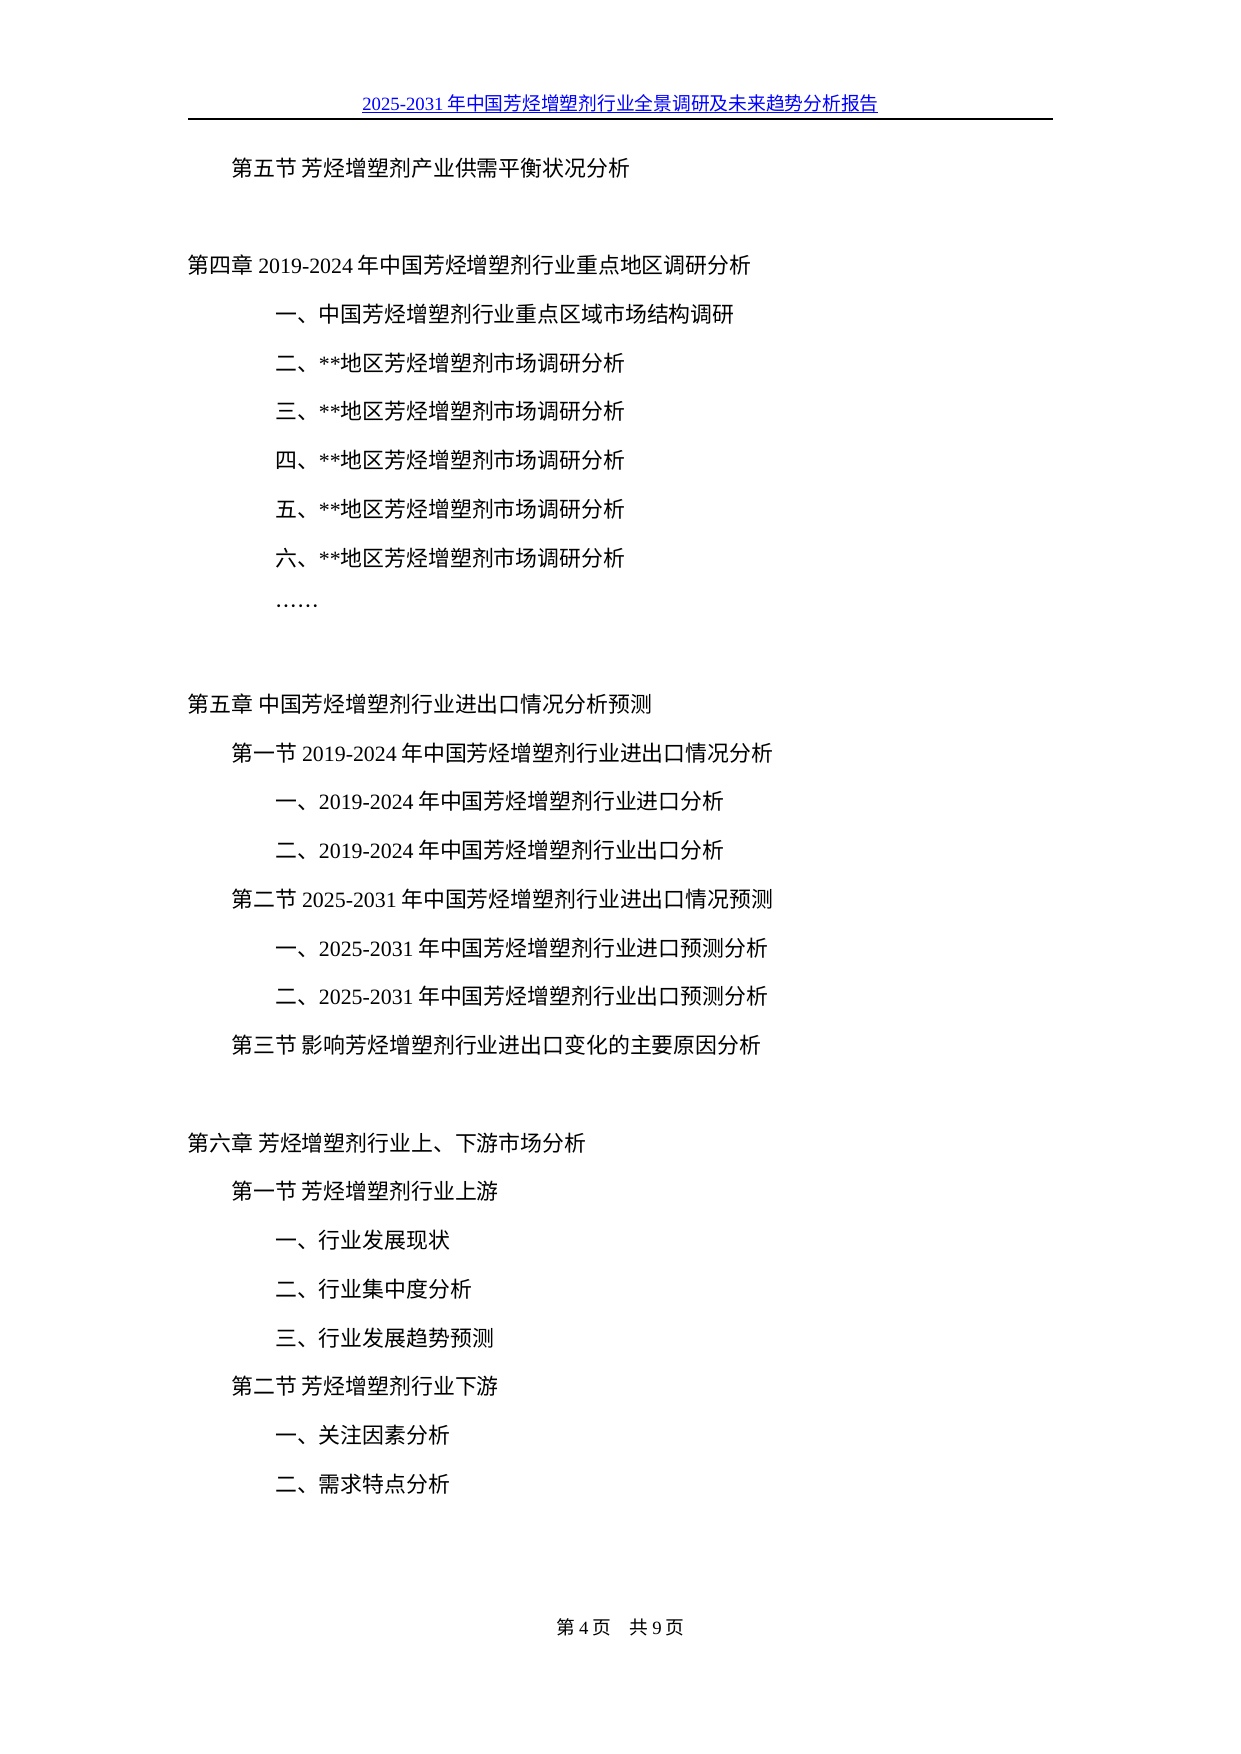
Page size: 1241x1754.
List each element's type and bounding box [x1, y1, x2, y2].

text [187, 150, 1053, 1499]
